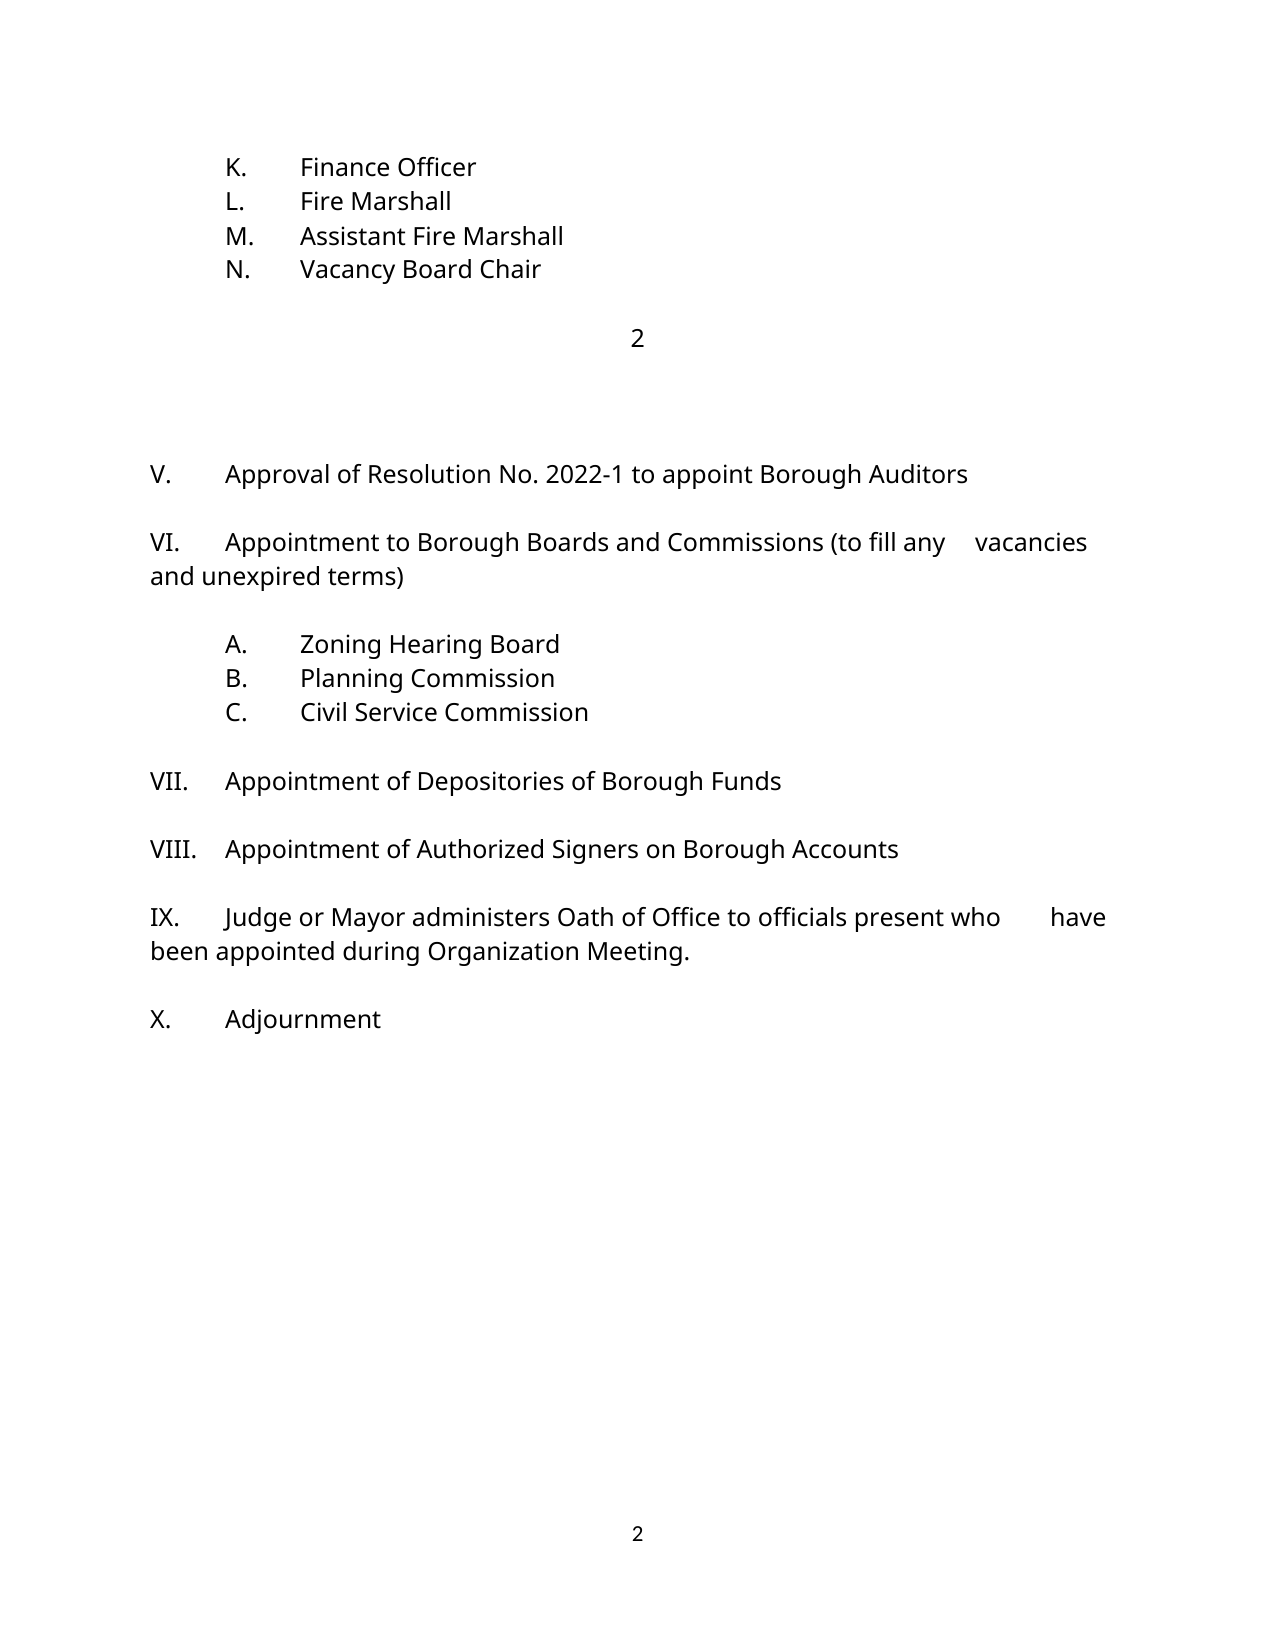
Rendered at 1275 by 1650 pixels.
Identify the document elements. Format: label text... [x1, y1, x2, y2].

text VIII. Appointment of Authorized Signers on Borough Accounts [150, 831, 1125, 865]
text N. Vacancy Board Chair [150, 252, 1125, 286]
text B. Planning Commission [150, 661, 1125, 695]
text M. Assistant Fire Marshall [150, 218, 1125, 252]
text X. Adjournment [150, 1002, 1125, 1036]
text A. Zoning Hearing Board [150, 627, 1125, 661]
text C. Civil Service Commission [150, 695, 1125, 729]
text 2 [150, 320, 1125, 354]
text VI. Appointment to Borough Boards and Commissions (to fill any vacancies and unexpired terms) [150, 525, 1125, 593]
text L. Fire Marshall [150, 184, 1125, 218]
text K. Finance Officer [150, 150, 1125, 184]
text V. Approval of Resolution No. 2022-1 to appoint Borough Auditors [150, 457, 1125, 491]
text VII. Appointment of Depositories of Borough Funds [150, 763, 1125, 797]
text IX. Judge or Mayor administers Oath of Office to officials present who have been appointed during Organization Meeting. [150, 899, 1125, 967]
